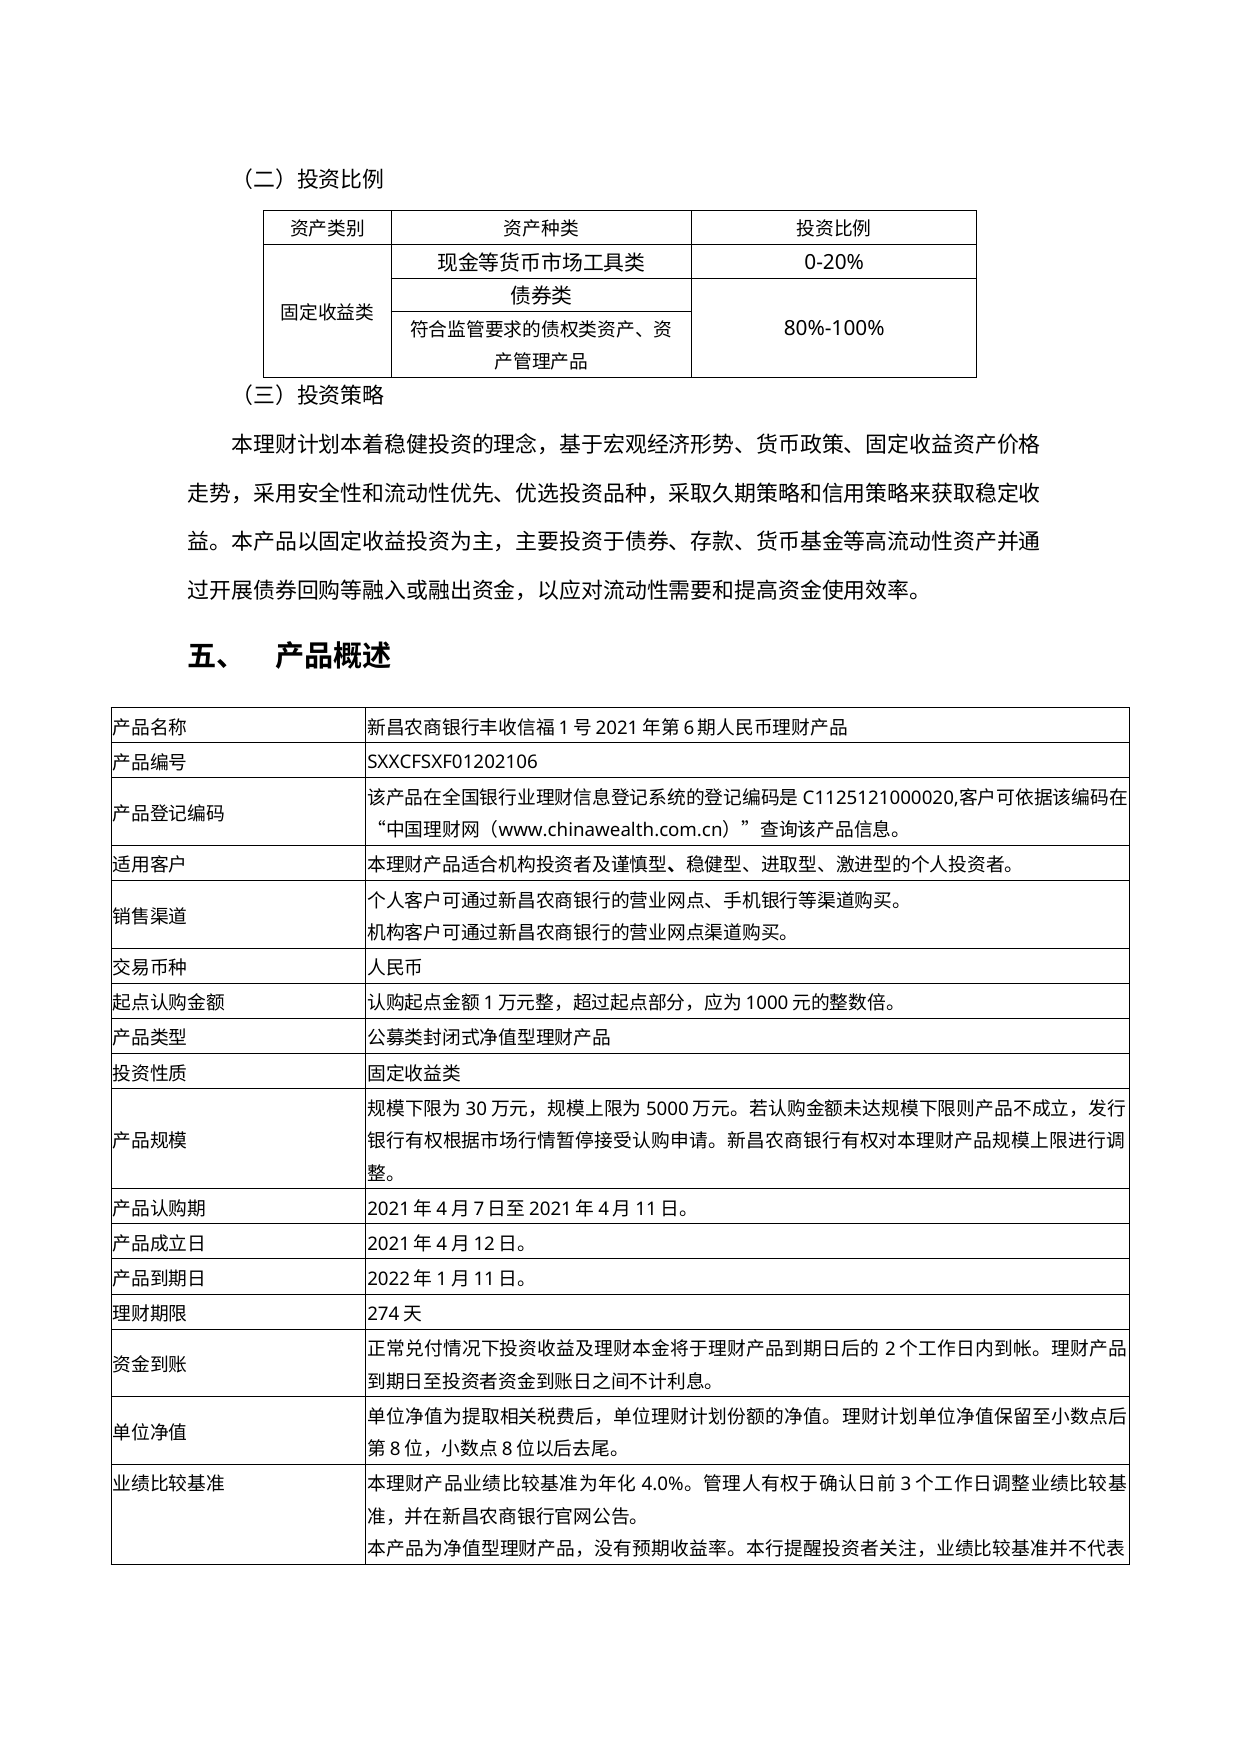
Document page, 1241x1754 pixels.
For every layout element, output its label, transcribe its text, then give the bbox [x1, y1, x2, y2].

table_header 产品名称 [112, 708, 365, 742]
table_cell 符合监管要求的债权类资产、资产管理产品 [392, 312, 691, 377]
table_cell 274天 [366, 1295, 1129, 1328]
table_cell 本理财产品适合机构投资者及谨慎型、稳健型、进取型、激进型的个人投资者。 [366, 846, 1129, 880]
table_cell 起点认购金额 [112, 984, 365, 1018]
table_cell SXXCFSXF01202106 [366, 743, 1129, 777]
table_cell 2021年4月7日至2021年4月11日。 [366, 1189, 1129, 1223]
table_cell 人民币 [366, 949, 1129, 983]
table_cell 交易币种 [112, 949, 365, 983]
table_cell 产品规模 [112, 1089, 365, 1188]
text （二）投资比例 [187, 162, 1053, 194]
table_header 资产种类 [392, 211, 691, 244]
table_cell 80%-100% [692, 279, 976, 377]
text 本理财计划本着稳健投资的理念，基于宏观经济形势、货币政策、固定收益资产价格走势，采用安全性和流动性优先、优选投资品种，采取久期策略和信用策略来获取稳定收益。本产品以固定收益投资为主，主要投资于债券、存款、货币基金等高流动性资产并通过开展债券回购等融入或融出资金，以应对流动性需要和提高资金使用效率。 [187, 426, 1053, 605]
table_cell 资金到账 [112, 1330, 365, 1396]
text （三）投资策略 [187, 378, 1053, 411]
table_cell 产品成立日 [112, 1224, 365, 1258]
table_cell 投资性质 [112, 1054, 365, 1088]
table_cell 2021年4月12日。 [366, 1224, 1129, 1258]
table_cell 固定收益类 [264, 245, 391, 377]
table_cell 单位净值为提取相关税费后，单位理财计划份额的净值。理财计划单位净值保留至小数点后第8位，小数点8位以后去尾。 [366, 1397, 1129, 1464]
table_cell 公募类封闭式净值型理财产品 [366, 1019, 1129, 1053]
table_cell 规模下限为30万元，规模上限为5000万元。若认购金额未达规模下限则产品不成立，发行银行有权根据市场行情暂停接受认购申请。新昌农商银行有权对本理财产品规模上限进行调整。 [366, 1089, 1129, 1188]
table_cell 正常兑付情况下投资收益及理财本金将于理财产品到期日后的2个工作日内到帐。理财产品到期日至投资者资金到账日之间不计利息。 [366, 1330, 1129, 1396]
table_cell 0-20% [692, 245, 976, 277]
table_cell 产品编号 [112, 743, 365, 777]
table_cell 业绩比较基准 [112, 1465, 365, 1564]
table_cell 个人客户可通过新昌农商银行的营业网点、手机银行等渠道购买。 机构客户可通过新昌农商银行的营业网点渠道购买。 [366, 881, 1129, 948]
table_cell 认购起点金额1万元整，超过起点部分，应为1000元的整数倍。 [366, 984, 1129, 1018]
table_cell 单位净值 [112, 1397, 365, 1464]
table_cell 现金等货币市场工具类 [392, 245, 691, 277]
table_cell 销售渠道 [112, 881, 365, 948]
table_cell 理财期限 [112, 1295, 365, 1328]
table_cell 固定收益类 [366, 1054, 1129, 1088]
subtitle 产品概述 [187, 621, 1053, 686]
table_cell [366, 1465, 1129, 1564]
table_cell 产品认购期 [112, 1189, 365, 1223]
table_cell 债券类 [392, 279, 691, 311]
table_cell 产品登记编码 [112, 778, 365, 845]
table_cell 适用客户 [112, 846, 365, 880]
table_header 新昌农商银行丰收信福1号2021年第6期人民币理财产品 [366, 708, 1129, 742]
table_header 投资比例 [692, 211, 976, 244]
table_cell 产品类型 [112, 1019, 365, 1053]
table_cell 产品到期日 [112, 1259, 365, 1293]
table_cell 2022年1月11日。 [366, 1259, 1129, 1293]
table_cell 该产品在全国银行业理财信息登记系统的登记编码是C1125121000020,客户可依据该编码在“中国理财网（www.chinawealth.com.cn）”查询该产品信息。 [366, 778, 1129, 845]
table_header 资产类别 [264, 211, 391, 244]
